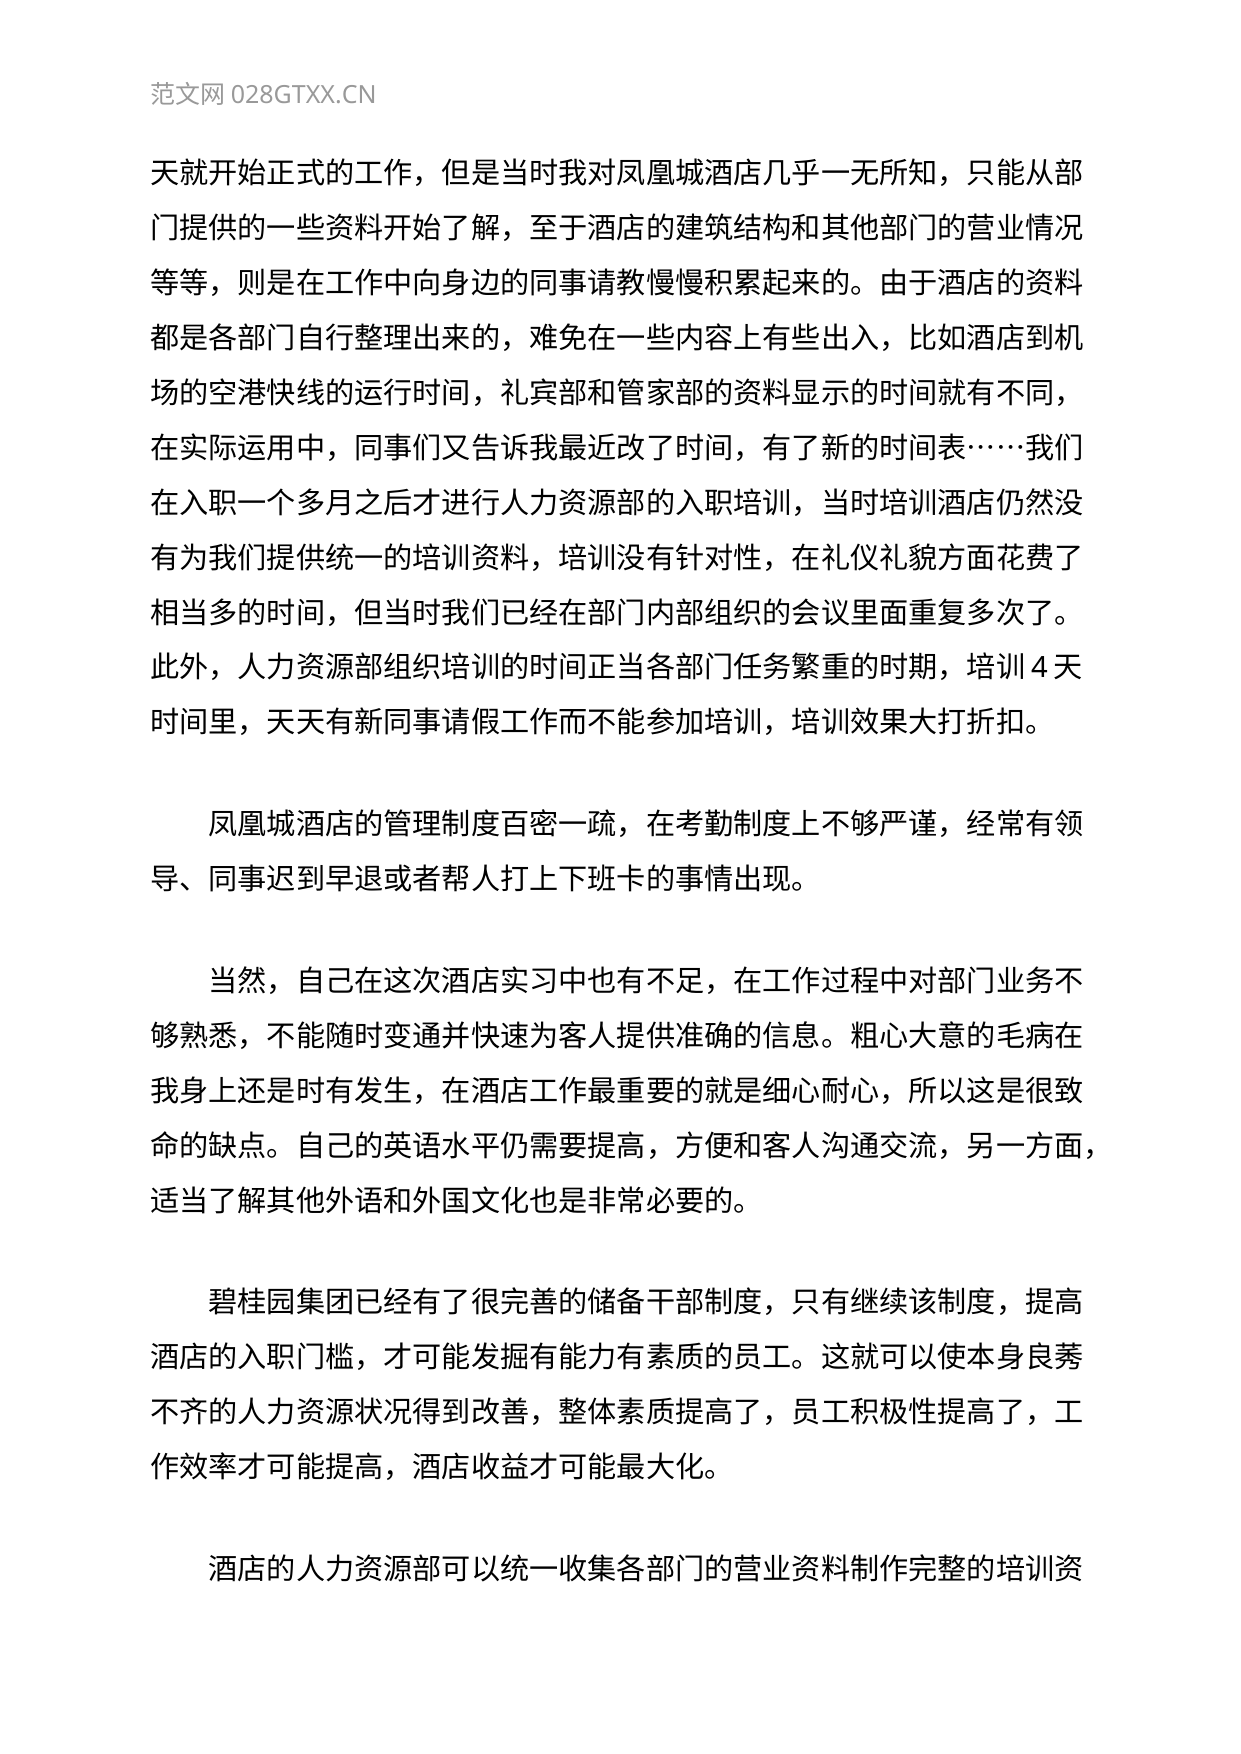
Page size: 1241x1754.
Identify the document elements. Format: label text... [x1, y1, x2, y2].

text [150, 1545, 1090, 1588]
text 当然，自己在这次酒店实习中也有不足，在工作过程中对部门业务不够熟悉，不能随时变通并快速为客人提供准确的信息。粗心大意的毛病在我身上还是时有发生，在酒店工作最重要的就是细心耐心，所以这是很致命的缺点。自己的英语水平仍需要提高，方便和客人沟通交流，另一方面，适当了解其他外语和外国文化也是非常必要的。 [150, 957, 1090, 1219]
text 凤凰城酒店的管理制度百密一疏，在考勤制度上不够严谨，经常有领导、同事迟到早退或者帮人打上下班卡的事情出现。 [150, 801, 1090, 898]
text 碧桂园集团已经有了很完善的储备干部制度，只有继续该制度，提高酒店的入职门槛，才可能发掘有能力有素质的员工。这就可以使本身良莠不齐的人力资源状况得到改善，整体素质提高了，员工积极性提高了，工作效率才可能提高，酒店收益才可能最大化。 [150, 1279, 1090, 1486]
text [150, 150, 1090, 741]
